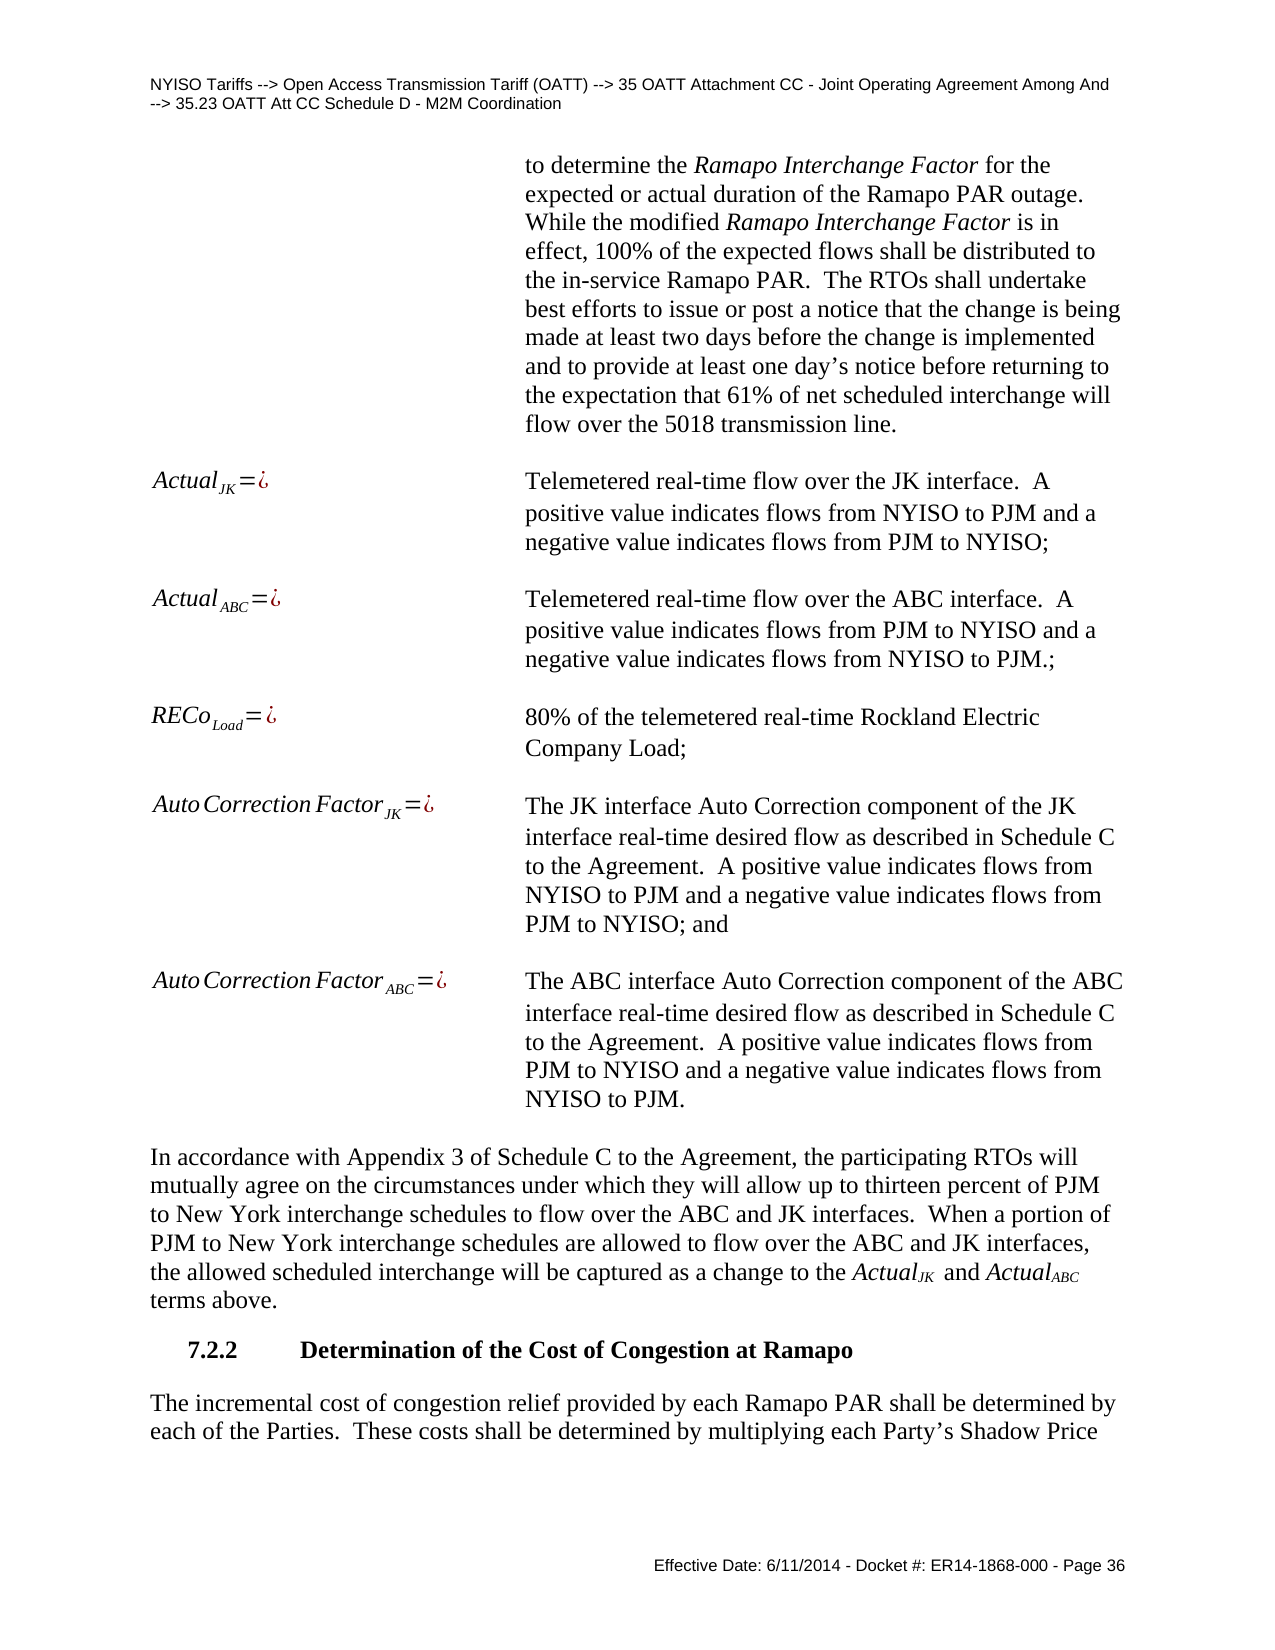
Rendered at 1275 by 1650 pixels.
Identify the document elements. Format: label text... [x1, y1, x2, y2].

text 80% of the telemetered real-time Rockland Electric Company Load; [150, 702, 1125, 762]
subtitle 7.2.2 Determination of the Cost of Congestion at Ramapo [150, 1335, 1125, 1364]
text The JK interface Auto Correction component of the JK interface real-time desired flow as described in Schedule C to the Agreement. A positive value indicates flows from NYISO to PJM and a negative value indicates flows from PJM to NYISO; and [150, 791, 1125, 937]
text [525, 150, 1125, 437]
text The ABC interface Auto Correction component of the ABC interface real-time desired flow as described in Schedule C to the Agreement. A positive value indicates flows from PJM to NYISO and a negative value indicates flows from NYISO to PJM. [150, 966, 1125, 1113]
text Telemetered real-time flow over the JK interface. A positive value indicates flows from NYISO to PJM and a negative value indicates flows from PJM to NYISO; [150, 466, 1125, 555]
text In accordance with Appendix 3 of Schedule C to the Agreement, the participating RTOs will mutually agree on the circumstances under which they will allow up to thirteen percent of PJM to New York interchange schedules to flow over the ABC and JK interfaces. When a portion of PJM to New York interchange schedules are allowed to flow over the ABC and JK interfaces, the allowed scheduled interchange will be captured as a change to the ActualJK and ActualABC terms above. [150, 1142, 1125, 1314]
text Telemetered real-time flow over the ABC interface. A positive value indicates flows from PJM to NYISO and a negative value indicates flows from NYISO to PJM.; [150, 584, 1125, 673]
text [150, 1388, 1125, 1445]
